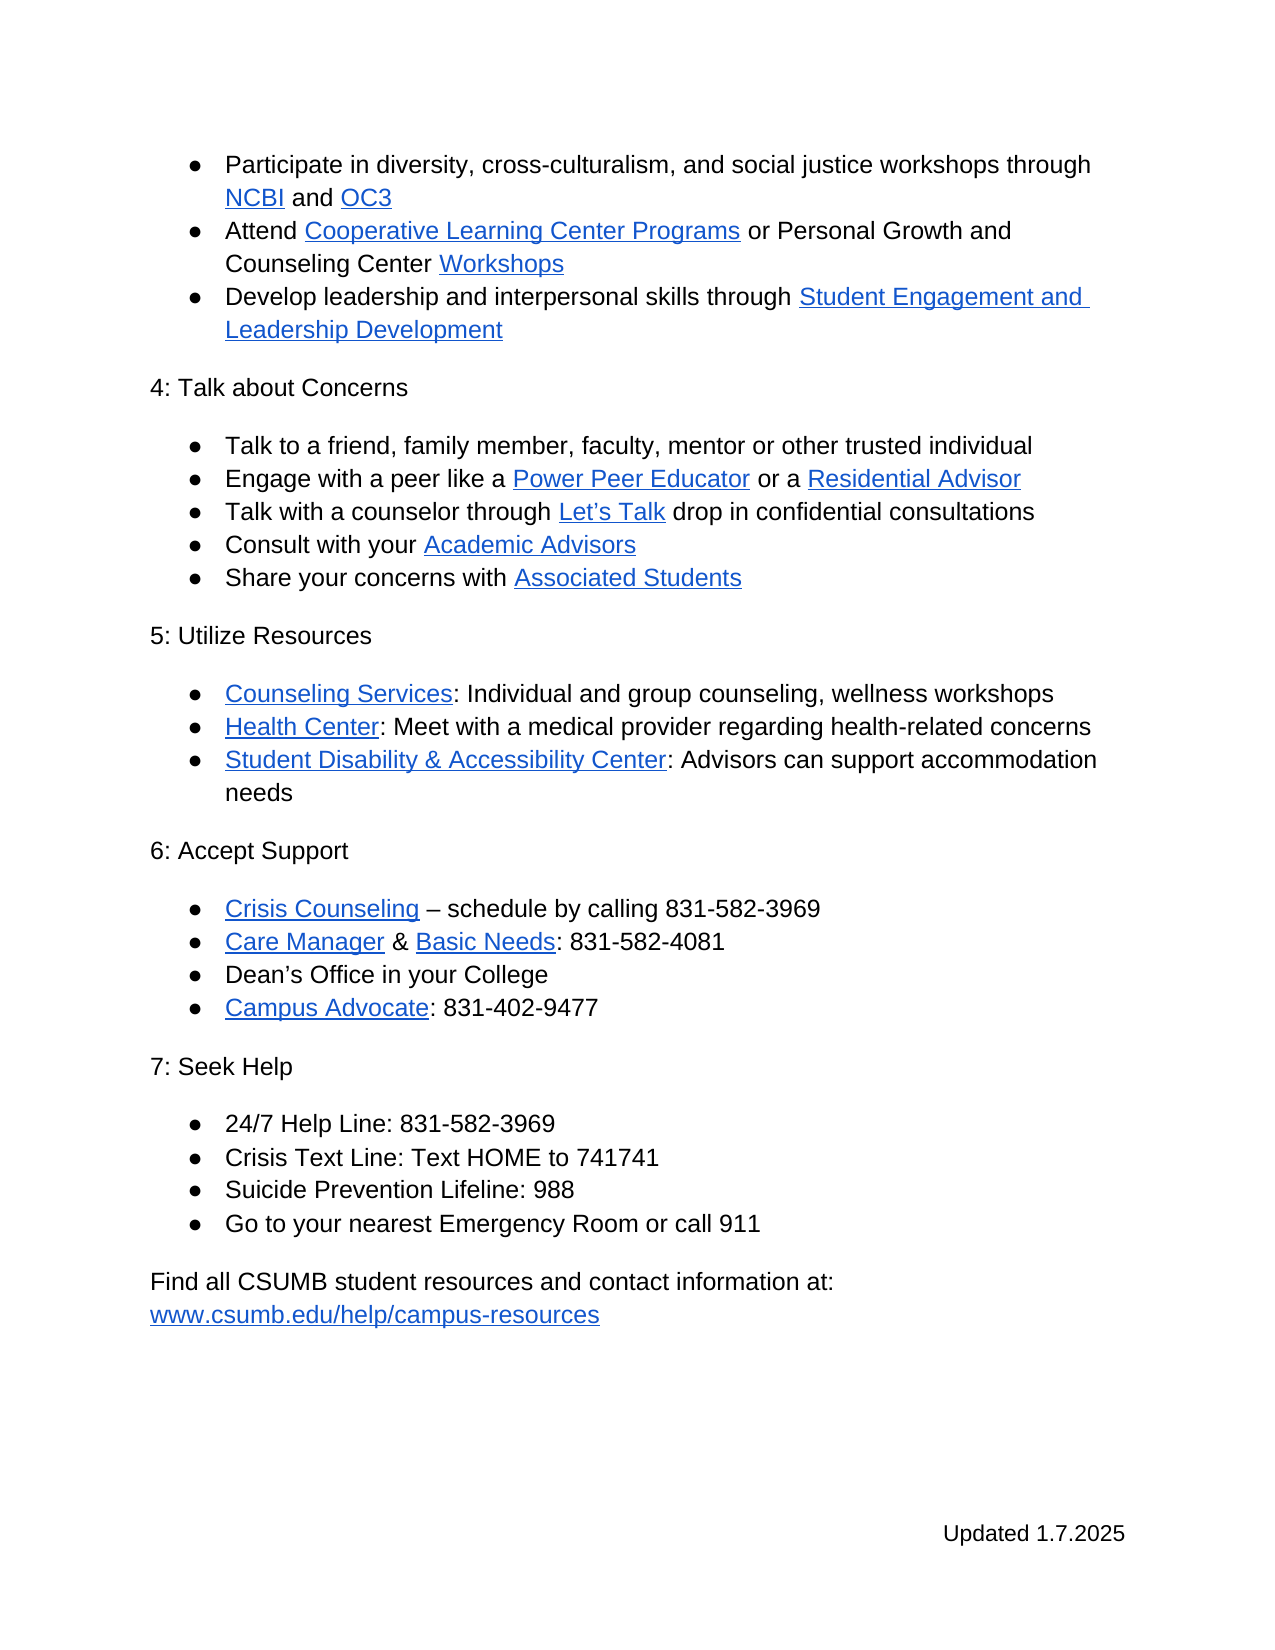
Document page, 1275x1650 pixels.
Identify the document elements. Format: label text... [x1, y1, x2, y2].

list Crisis Text Line: Text HOME to 741741 [187, 1142, 1125, 1171]
list Talk with a counselor through Let’s Talk drop in confidential consultations [187, 497, 1125, 526]
list Attend Cooperative Learning Center Programs or Personal Growth and Counseling Center Workshops [187, 216, 1125, 278]
list Health Center: Meet with a medical provider regarding health-related concerns [187, 712, 1125, 741]
list Talk to a friend, family member, faculty, mentor or other trusted individual [187, 431, 1125, 460]
list Dean’s Office in your College [187, 960, 1125, 989]
list Suicide Prevention Lifeline: 988 [187, 1176, 1125, 1204]
list Counseling Services: Individual and group counseling, wellness workshops [187, 679, 1125, 708]
list Campus Advocate: 831-402-9477 [187, 993, 1125, 1022]
list Engage with a peer like a Power Peer Educator or a Residential Advisor [187, 464, 1125, 493]
subtitle 5: Utilize Resources [150, 621, 1125, 650]
subtitle 4: Talk about Concerns [150, 373, 1125, 402]
subtitle 6: Accept Support [150, 836, 1125, 865]
list 24/7 Help Line: 831-582-3969 [187, 1109, 1125, 1138]
subtitle 7: Seek Help [150, 1051, 1125, 1080]
list Participate in diversity, cross-culturalism, and social justice workshops through NCBI and OC3 [187, 150, 1125, 212]
list Crisis Counseling – schedule by calling 831-582-3969 [187, 894, 1125, 923]
list Care Manager & Basic Needs: 831-582-4081 [187, 927, 1125, 956]
list Share your concerns with Associated Students [187, 563, 1125, 592]
list Student Disability & Accessibility Center: Advisors can support accommodation needs [187, 745, 1125, 807]
list Consult with your Academic Advisors [187, 530, 1125, 559]
list Go to your nearest Emergency Room or call 911 [187, 1208, 1125, 1237]
text Find all CSUMB student resources and contact information at: www.csumb.edu/help/campus-resources [150, 1267, 1125, 1328]
list Develop leadership and interpersonal skills through Student Engagement and Leadership Development [187, 282, 1125, 344]
